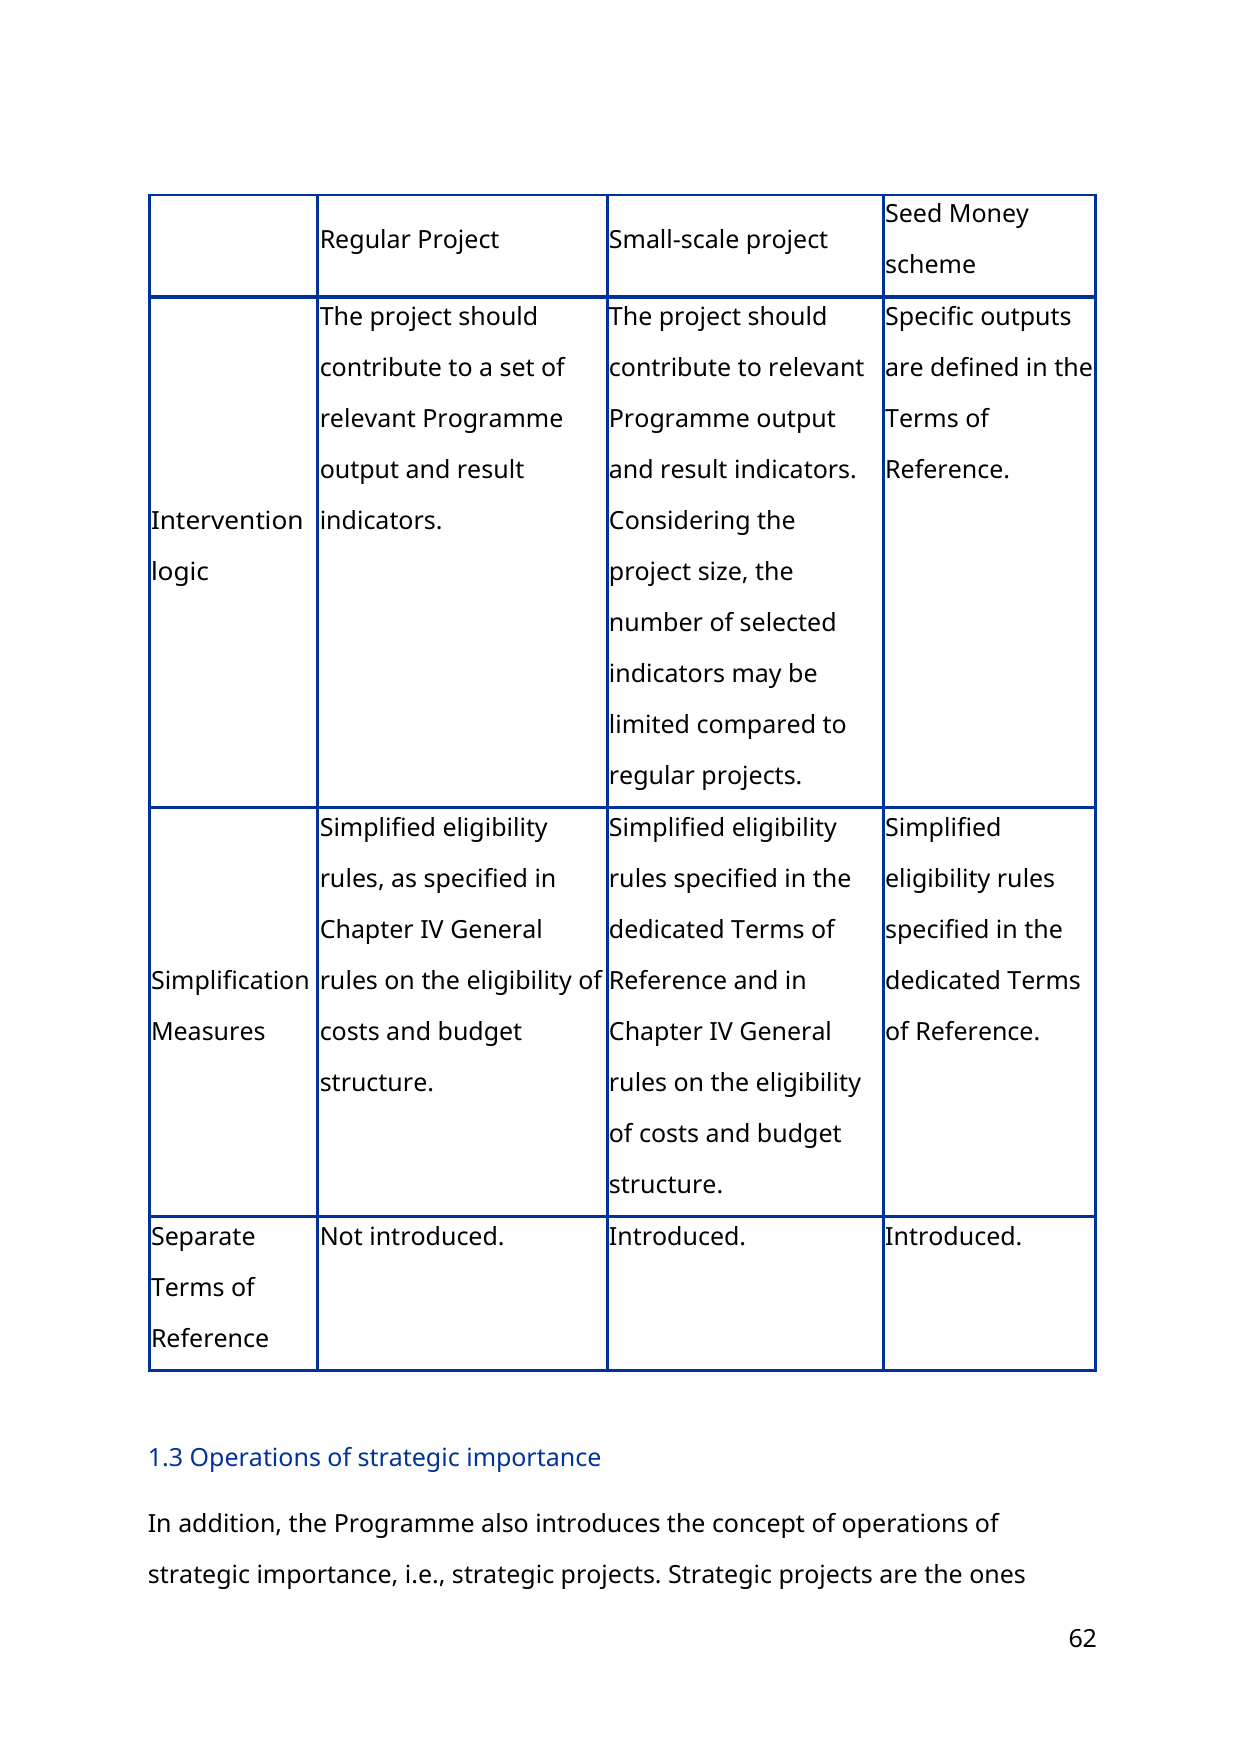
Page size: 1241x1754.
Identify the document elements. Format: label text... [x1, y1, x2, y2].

table_header Small-scale project [609, 196, 882, 295]
table_cell Simplified eligibility rules specified in the dedicated Terms of Reference and in Chapter IV General rules on the eligibility of costs and budget structure. [609, 809, 882, 1215]
table_cell Not introduced. [319, 1218, 606, 1368]
subtitle 1.3 Operations of strategic importance [148, 1439, 1097, 1473]
table_cell Simplified eligibility rules specified in the dedicated Terms of Reference. [885, 809, 1094, 1215]
table_cell The project should contribute to relevant Programme output and result indicators. Considering the project size, the number of selected indicators may be limited compared to regular projects. [609, 299, 882, 806]
table_cell Separate Terms of Reference [151, 1218, 316, 1368]
table_header Seed Money scheme [885, 196, 1094, 295]
table_cell Introduced. [885, 1218, 1094, 1368]
table_cell Intervention logic [151, 299, 316, 806]
table_cell Simplification Measures [151, 809, 316, 1215]
table_header [151, 196, 316, 295]
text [148, 1505, 1097, 1591]
table_cell Simplified eligibility rules, as specified in Chapter IV General rules on the eligibility of costs and budget structure. [319, 809, 606, 1215]
table_cell Introduced. [609, 1218, 882, 1368]
table_cell The project should contribute to a set of relevant Programme output and result indicators. [319, 299, 606, 806]
table_cell Specific outputs are defined in the Terms of Reference. [885, 299, 1094, 806]
table_header Regular Project [319, 196, 606, 295]
